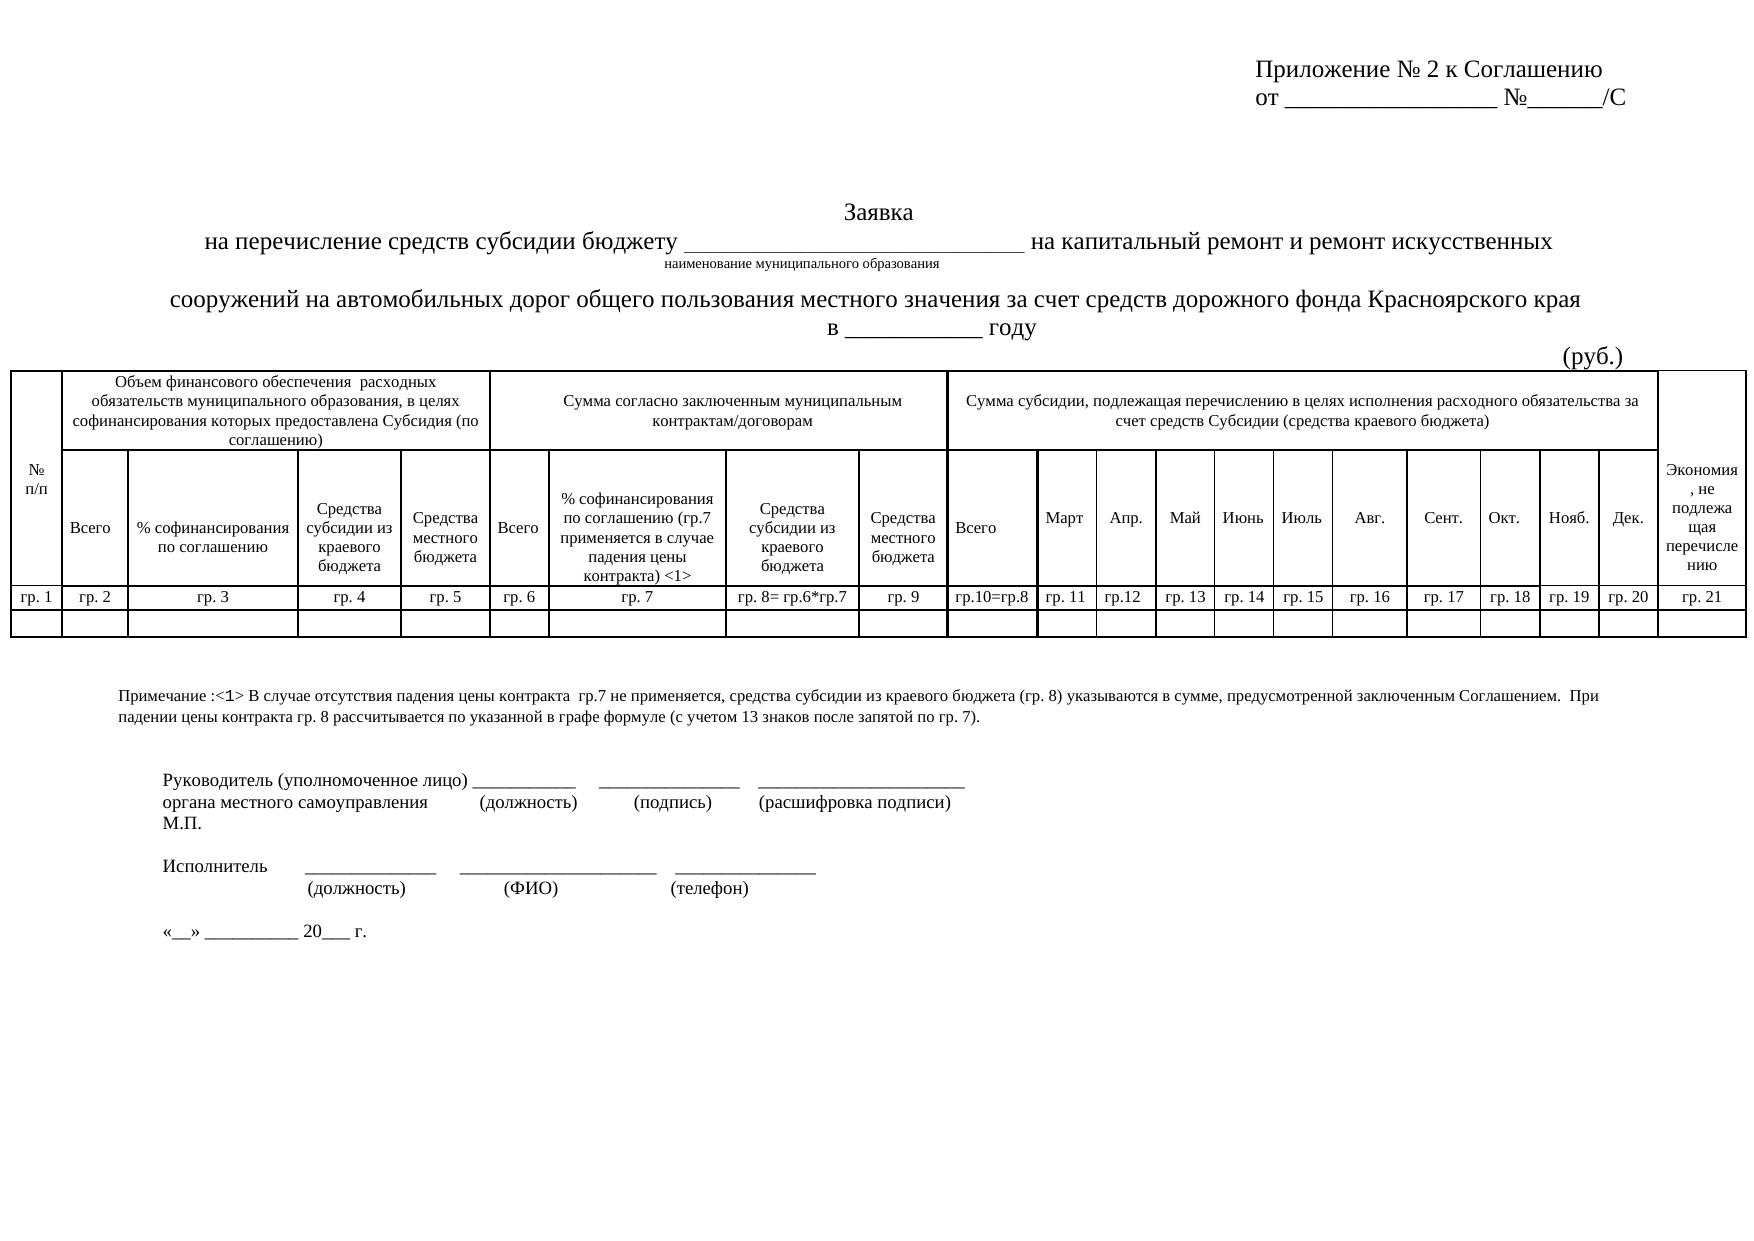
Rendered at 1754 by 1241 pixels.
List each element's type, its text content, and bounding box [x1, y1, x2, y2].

table_cell Средства местного бюджета [860, 451, 946, 585]
table_cell [1659, 611, 1745, 636]
table_cell гр. 8= гр.6*гр.7 [727, 587, 858, 608]
table_cell гр. 2 [63, 587, 127, 608]
table_header Сумма согласно заключенным муниципальным контрактам/договорам [491, 372, 946, 449]
table_cell Дек. [1600, 451, 1657, 585]
table_cell Всего [63, 451, 127, 585]
table_cell [550, 611, 725, 636]
table_cell гр. 4 [299, 587, 400, 608]
table_cell [1097, 611, 1155, 636]
table_cell [1274, 611, 1332, 636]
table_cell Март [1039, 451, 1096, 585]
table_cell гр. 1 [12, 586, 61, 608]
table_cell гр. 16 [1333, 587, 1406, 608]
text Примечание :<1> В случае отсутствия падения цены контракта гр.7 не применяется, средства субсидии из краевого бюджета (гр. 8) указываются в сумме, предусмотренной заключенным Соглашением. При падении цены контракта гр. 8 рассчитывается по указанной в графе формуле (с учетом 13 знаков после запятой по гр. 7). [118, 686, 1624, 726]
table_cell Всего [491, 451, 548, 585]
table_cell гр. 11 [1039, 587, 1096, 608]
text Исполнитель ______________ _____________________ _______________ [162, 855, 1624, 877]
table_cell [1157, 611, 1214, 636]
text органа местного самоуправления (должность) (подпись) (расшифровка подписи) [162, 791, 1624, 812]
table_cell гр.12 [1097, 587, 1155, 608]
table_cell [1600, 611, 1657, 636]
table_cell [299, 611, 400, 636]
table_cell гр. 18 [1481, 587, 1539, 608]
table_cell гр. 13 [1157, 587, 1214, 608]
table_cell гр. 9 [860, 587, 946, 608]
table_cell гр. 7 [550, 587, 725, 608]
table_cell Нояб. [1541, 451, 1598, 585]
table_cell гр. 5 [402, 587, 489, 608]
table_header № п/п [12, 372, 61, 585]
table_header Экономия, не подлежащая перечислению [1659, 371, 1745, 585]
table_cell гр.10=гр.8 [949, 587, 1036, 608]
table_cell [63, 611, 127, 636]
table_cell Авг. [1333, 451, 1406, 585]
text Приложение № 2 к Соглашению [901, 54, 1624, 82]
text Заявка [133, 197, 1624, 226]
table_cell [12, 611, 61, 636]
text (руб.) [1536, 341, 1624, 370]
text М.П. [133, 812, 1624, 834]
table_cell Июль [1274, 451, 1332, 585]
table_cell Средства местного бюджета [402, 451, 489, 585]
text на перечисление средств субсидии бюджету _______________________________________________ на капитальный ремонт и ремонт искусственных [133, 226, 1624, 255]
table_cell [1408, 611, 1480, 636]
table_cell Июнь [1215, 451, 1273, 585]
table_cell гр. 17 [1408, 587, 1480, 608]
table_cell % софинансирования по соглашению [129, 451, 297, 585]
table_cell [1215, 611, 1273, 636]
table_cell гр. 3 [129, 587, 297, 608]
table_cell [949, 611, 1036, 636]
table_cell [1039, 611, 1096, 636]
table_cell [727, 611, 858, 636]
table_cell гр. 15 [1274, 587, 1332, 608]
table_header Сумма субсидии, подлежащая перечислению в целях исполнения расходного обязательства за счет средств Субсидии (средства краевого бюджета) [949, 372, 1657, 449]
table_cell Апр. [1097, 451, 1155, 585]
text от _________________ №______/С [901, 82, 1627, 111]
text сооружений на автомобильных дорог общего пользования местного значения за счет средств дорожного фонда Красноярского края в ___________ году [133, 284, 1624, 341]
table_cell Май [1157, 451, 1214, 585]
table_cell Сент. [1408, 451, 1480, 585]
table_cell Окт. [1481, 451, 1539, 585]
text наименование муниципального образования [133, 255, 1624, 284]
table_cell гр. 21 [1659, 586, 1745, 608]
table_cell Средства субсидии из краевого бюджета [299, 451, 400, 585]
table_cell Средства субсидии из краевого бюджета [727, 451, 858, 585]
table_cell Всего [949, 451, 1036, 585]
table_cell гр. 19 [1541, 586, 1598, 608]
table_cell [129, 611, 297, 636]
table_cell гр. 20 [1600, 586, 1657, 608]
text (должность) (ФИО) (телефон) [162, 877, 1624, 898]
table_cell [860, 611, 946, 636]
text Руководитель (уполномоченное лицо) ___________ _______________ ______________________ [162, 769, 1624, 791]
table_header Объем финансового обеспечения расходных обязательств муниципального образования, в целях софинансирования которых предоставлена Субсидия (по соглашению) [63, 372, 489, 449]
table_cell [402, 611, 489, 636]
text «__» __________ 20___ г. [162, 920, 1624, 942]
table_cell [1481, 611, 1539, 636]
table_cell гр. 6 [491, 587, 548, 608]
table_cell [491, 611, 548, 636]
table_cell % софинансирования по соглашению (гр.7 применяется в случае падения цены контракта) <1> [550, 451, 725, 585]
table_cell гр. 14 [1215, 587, 1273, 608]
table_cell [1541, 611, 1598, 636]
table_cell [1333, 611, 1406, 636]
